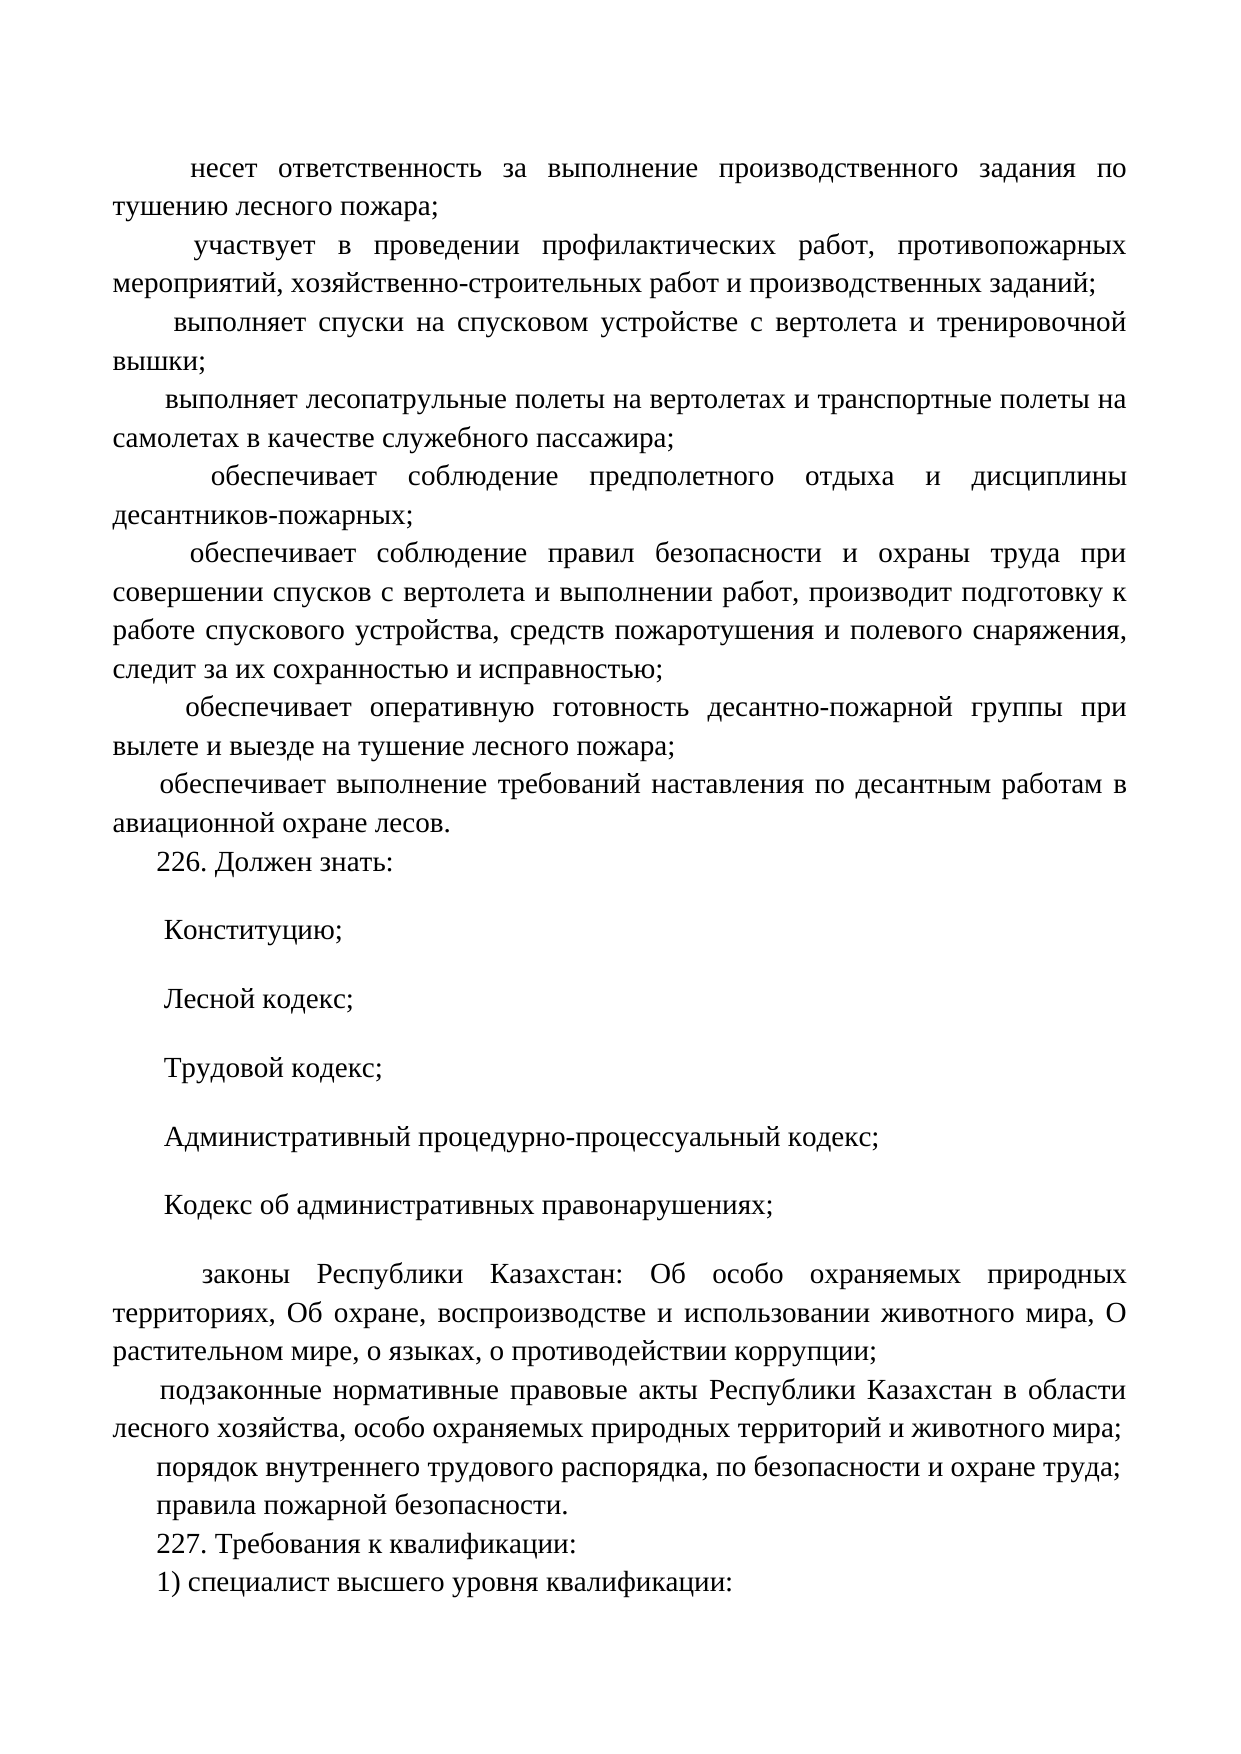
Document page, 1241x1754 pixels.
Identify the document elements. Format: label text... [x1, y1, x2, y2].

text Лесной кодекс; [112, 981, 1128, 1015]
text Кодекс об административных правонарушениях; [112, 1187, 1128, 1221]
text обеспечивает соблюдение предполетного отдыха и дисциплины десантников-пожарных; [112, 458, 1128, 530]
text 227. Требования к квалификации: [112, 1526, 1128, 1559]
text 1) специалист высшего уровня квалификации: [112, 1564, 1128, 1598]
text обеспечивает оперативную готовность десантно-пожарной группы при вылете и выезде на тушение лесного пожара; [112, 689, 1128, 762]
text законы Республики Казахстан: Об особо охраняемых природных территориях, Об охране, воспроизводстве и использовании животного мира, О растительном мире, о языках, о противодействии коррупции; [112, 1256, 1128, 1367]
text Административный процедурно-процессуальный кодекс; [112, 1119, 1128, 1152]
text правила пожарной безопасности. [112, 1487, 1128, 1521]
text порядок внутреннего трудового распорядка, по безопасности и охране труда; [112, 1449, 1128, 1482]
text выполняет спуски на спусковом устройстве с вертолета и тренировочной вышки; [112, 304, 1128, 376]
text подзаконные нормативные правовые акты Республики Казахстан в области лесного хозяйства, особо охраняемых природных территорий и животного мира; [112, 1372, 1128, 1444]
text Конституцию; [112, 912, 1128, 946]
text обеспечивает соблюдение правил безопасности и охраны труда при совершении спусков с вертолета и выполнении работ, производит подготовку к работе спускового устройства, средств пожаротушения и полевого снаряжения, следит за их сохранностью и исправностью; [112, 535, 1128, 684]
text несет ответственность за выполнение производственного задания по тушению лесного пожара; [112, 150, 1128, 222]
text 226. Должен знать: [112, 844, 1128, 877]
text участвует в проведении профилактических работ, противопожарных мероприятий, хозяйственно-строительных работ и производственных заданий; [112, 227, 1128, 299]
text выполняет лесопатрульные полеты на вертолетах и транспортные полеты на самолетах в качестве служебного пассажира; [112, 381, 1128, 453]
text обеспечивает выполнение требований наставления по десантным работам в авиационной охране лесов. [112, 767, 1128, 839]
text Трудовой кодекс; [112, 1050, 1128, 1083]
